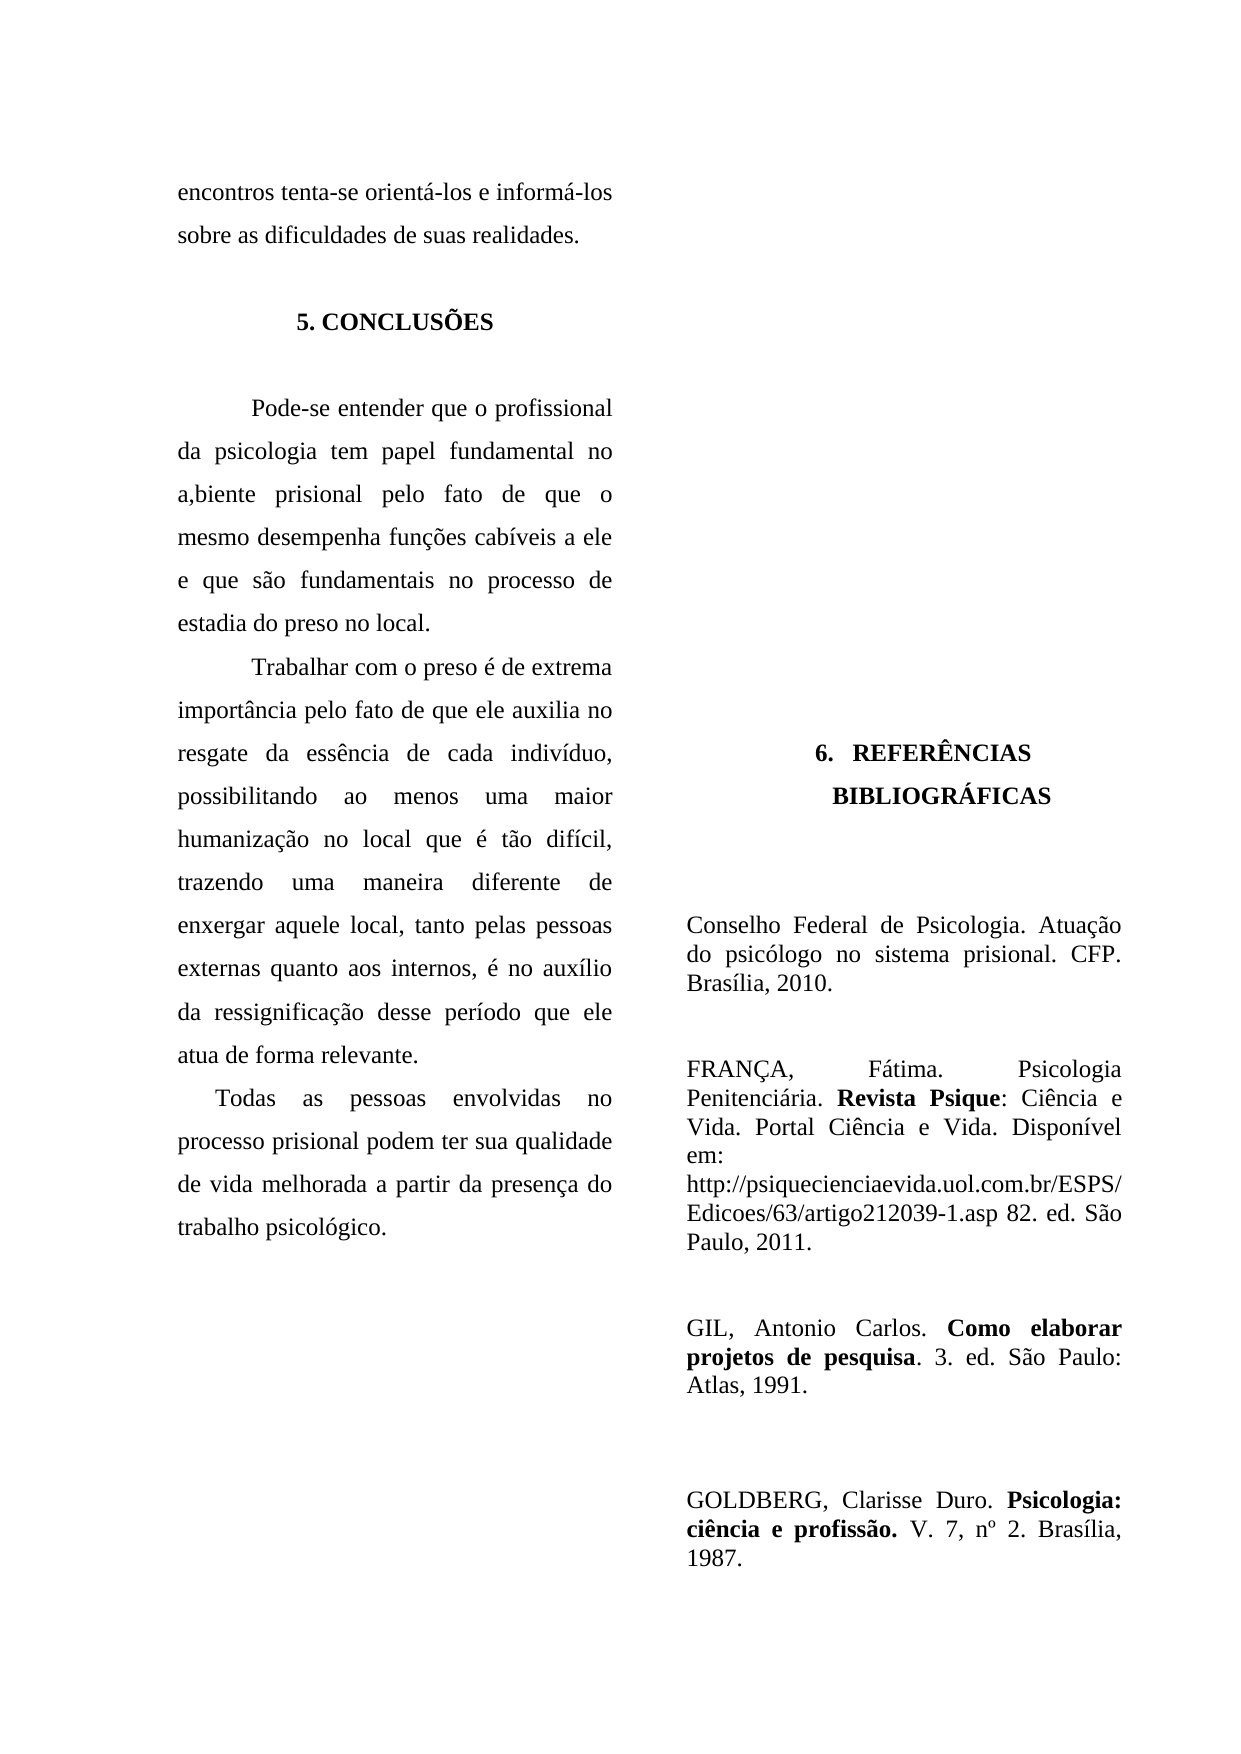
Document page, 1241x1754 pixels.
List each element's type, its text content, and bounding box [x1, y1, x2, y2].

text GOLDBERG, Clarisse Duro. Psicologia: ciência e profissão. V. 7, nº 2. Brasília, 1987. [686, 1485, 1122, 1572]
text Conselho Federal de Psicologia. Atuação do psicólogo no sistema prisional. CFP. Brasília, 2010. [686, 910, 1122, 997]
text Trabalhar com o preso é de extrema importância pelo fato de que ele auxilia no resgate da essência de cada indivíduo, possibilitando ao menos uma maior humanização no local que é tão difícil, trazendo uma maneira diferente de enxergar aquele local, tanto pelas pessoas externas quanto aos internos, é no auxílio da ressignificação desse período que ele atua de forma relevante. [177, 652, 613, 1068]
text Todas as pessoas envolvidas no processo prisional podem ter sua qualidade de vida melhorada a partir da presença do trabalho psicológico. [177, 1083, 613, 1241]
text FRANÇA, Fátima. Psicologia Penitenciária. Revista Psique: Ciência e Vida. Portal Ciência e Vida. Disponível em: http://psiquecienciaevida.uol.com.br/ESPS/Edicoes/63/artigo212039-1.asp 82. ed. São Paulo, 2011. [686, 1054, 1122, 1255]
text Pode-se entender que o profissional da psicologia tem papel fundamental no a,biente prisional pelo fato de que o mesmo desempenha funções cabíveis a ele e que são fundamentais no processo de estadia do preso no local. [177, 393, 613, 637]
text 5. CONCLUSÕES [177, 307, 613, 335]
text GIL, Antonio Carlos. Como elaborar projetos de pesquisa. 3. ed. São Paulo: Atlas, 1991. [686, 1313, 1122, 1399]
list REFERÊNCIAS BIBLIOGRÁFICAS [724, 738, 1122, 810]
